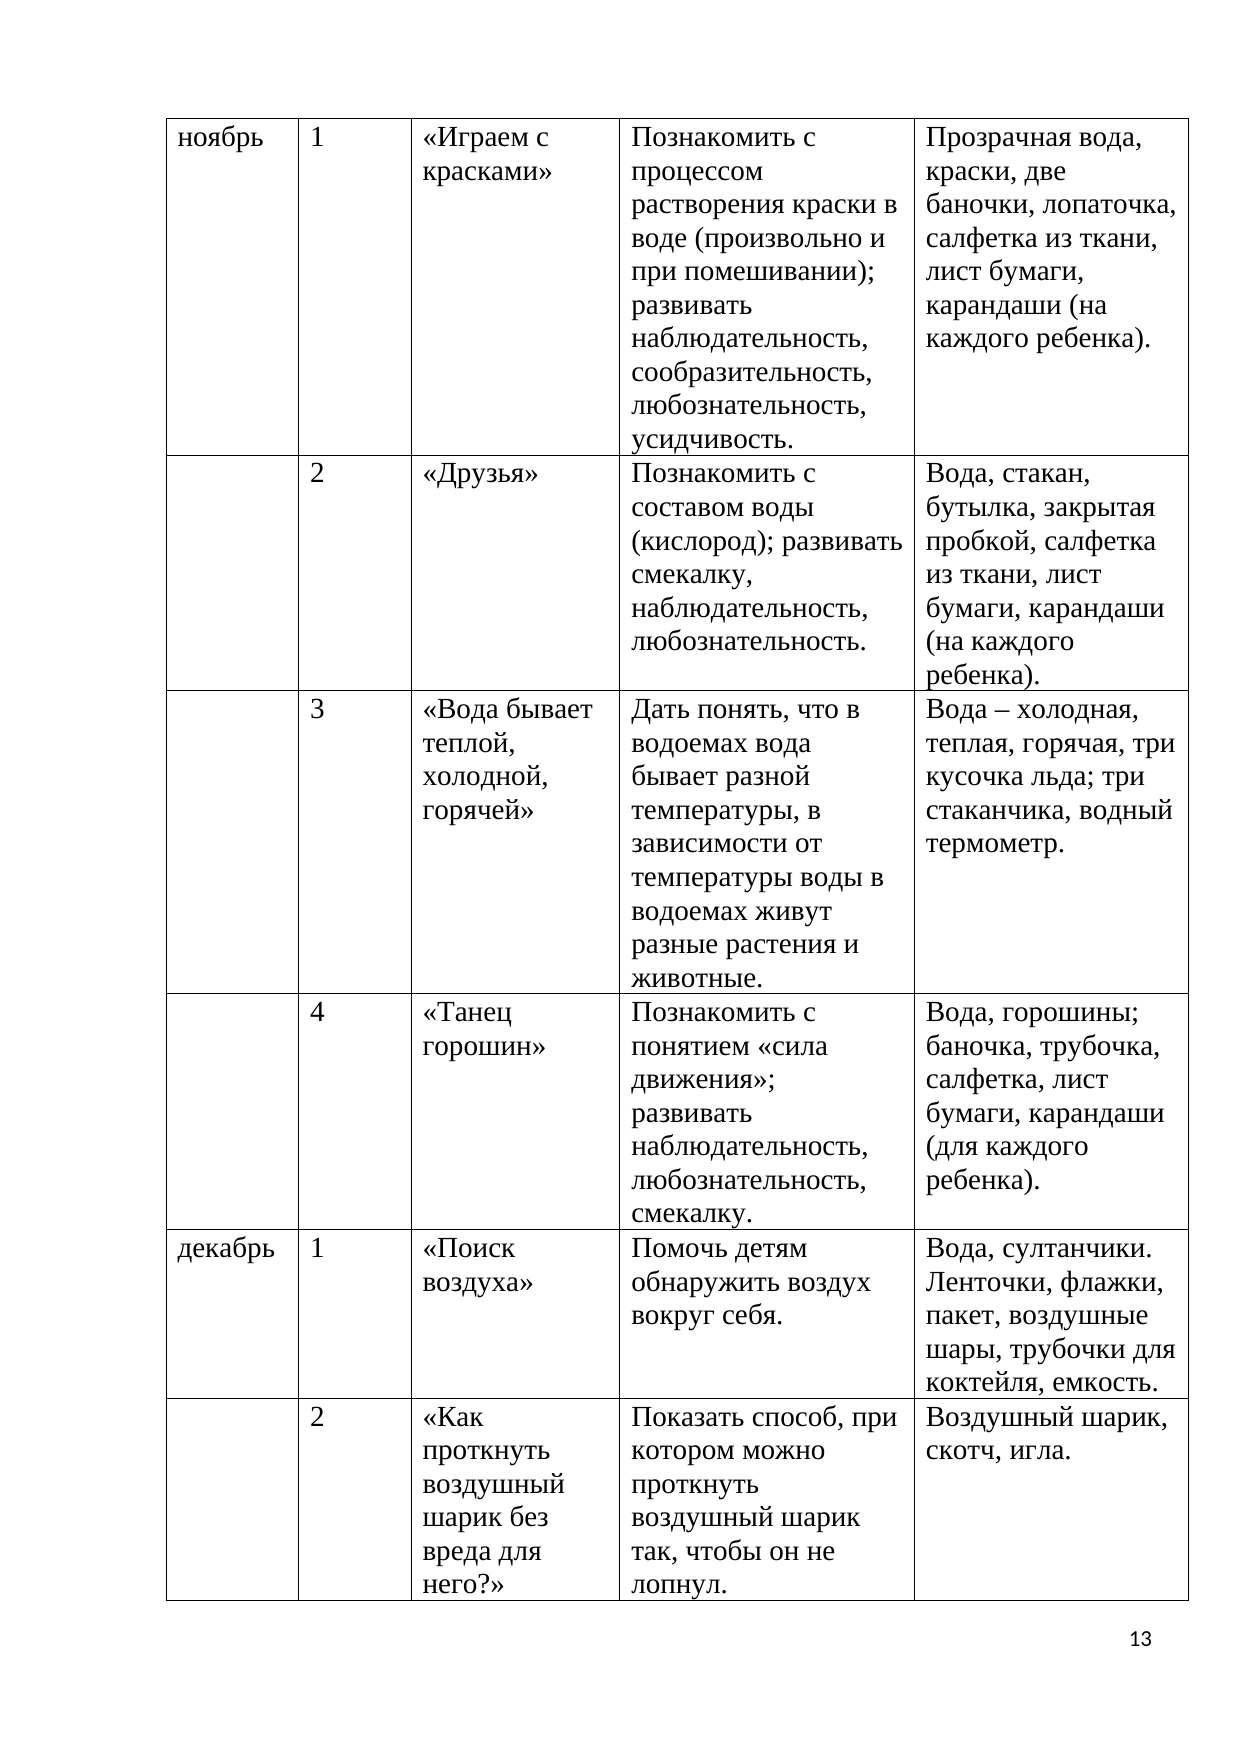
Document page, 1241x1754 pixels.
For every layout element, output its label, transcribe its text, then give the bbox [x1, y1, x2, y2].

table_cell Дать понять, что в водоемах вода бывает разной температуры, в зависимости от температуры воды в водоемах живут разные растения и животные. [620, 691, 914, 993]
table_cell [167, 456, 298, 690]
table_cell Вода, султанчики. Ленточки, флажки, пакет, воздушные шары, трубочки для коктейля, емкость. [915, 1230, 1188, 1398]
table_cell «Играем с красками» [412, 119, 619, 454]
table_cell 2 [299, 456, 411, 690]
table_cell Вода – холодная, теплая, горячая, три кусочка льда; три стаканчика, водный термометр. [915, 691, 1188, 993]
table_cell «Друзья» [412, 456, 619, 690]
table_cell Познакомить с понятием «сила движения»; развивать наблюдательность, любознательность, смекалку. [620, 994, 914, 1229]
table_cell «Вода бывает теплой, холодной, горячей» [412, 691, 619, 993]
table_cell [167, 691, 298, 993]
table_cell 1 [299, 1230, 411, 1398]
table_cell 1 [299, 119, 411, 454]
table_cell «Поиск воздуха» [412, 1230, 619, 1398]
table_cell Вода, стакан, бутылка, закрытая пробкой, салфетка из ткани, лист бумаги, карандаши (на каждого ребенка). [915, 456, 1188, 690]
table_cell «Танец горошин» [412, 994, 619, 1229]
table_cell Показать способ, при котором можно проткнуть воздушный шарик так, чтобы он не лопнул. [620, 1399, 914, 1600]
table_cell [167, 994, 298, 1229]
table_cell Вода, горошины; баночка, трубочка, салфетка, лист бумаги, карандаши (для каждого ребенка). [915, 994, 1188, 1229]
table_cell 4 [299, 994, 411, 1229]
table_cell Познакомить с составом воды (кислород); развивать смекалку, наблюдательность, любознательность. [620, 456, 914, 690]
table_cell Помочь детям обнаружить воздух вокруг себя. [620, 1230, 914, 1398]
table_cell [167, 1399, 298, 1600]
table_cell ноябрь [167, 119, 298, 454]
table_cell Познакомить с процессом растворения краски в воде (произвольно и при помешивании); развивать наблюдательность, сообразительность, любознательность, усидчивость. [620, 119, 914, 454]
table_cell «Как проткнуть воздушный шарик без вреда для него?» [412, 1399, 619, 1600]
table_cell Прозрачная вода, краски, две баночки, лопаточка, салфетка из ткани, лист бумаги, карандаши (на каждого ребенка). [915, 119, 1188, 454]
table_cell Воздушный шарик, скотч, игла. [915, 1399, 1188, 1600]
table_cell декабрь [167, 1230, 298, 1398]
table_cell 2 [299, 1399, 411, 1600]
table_cell 3 [299, 691, 411, 993]
